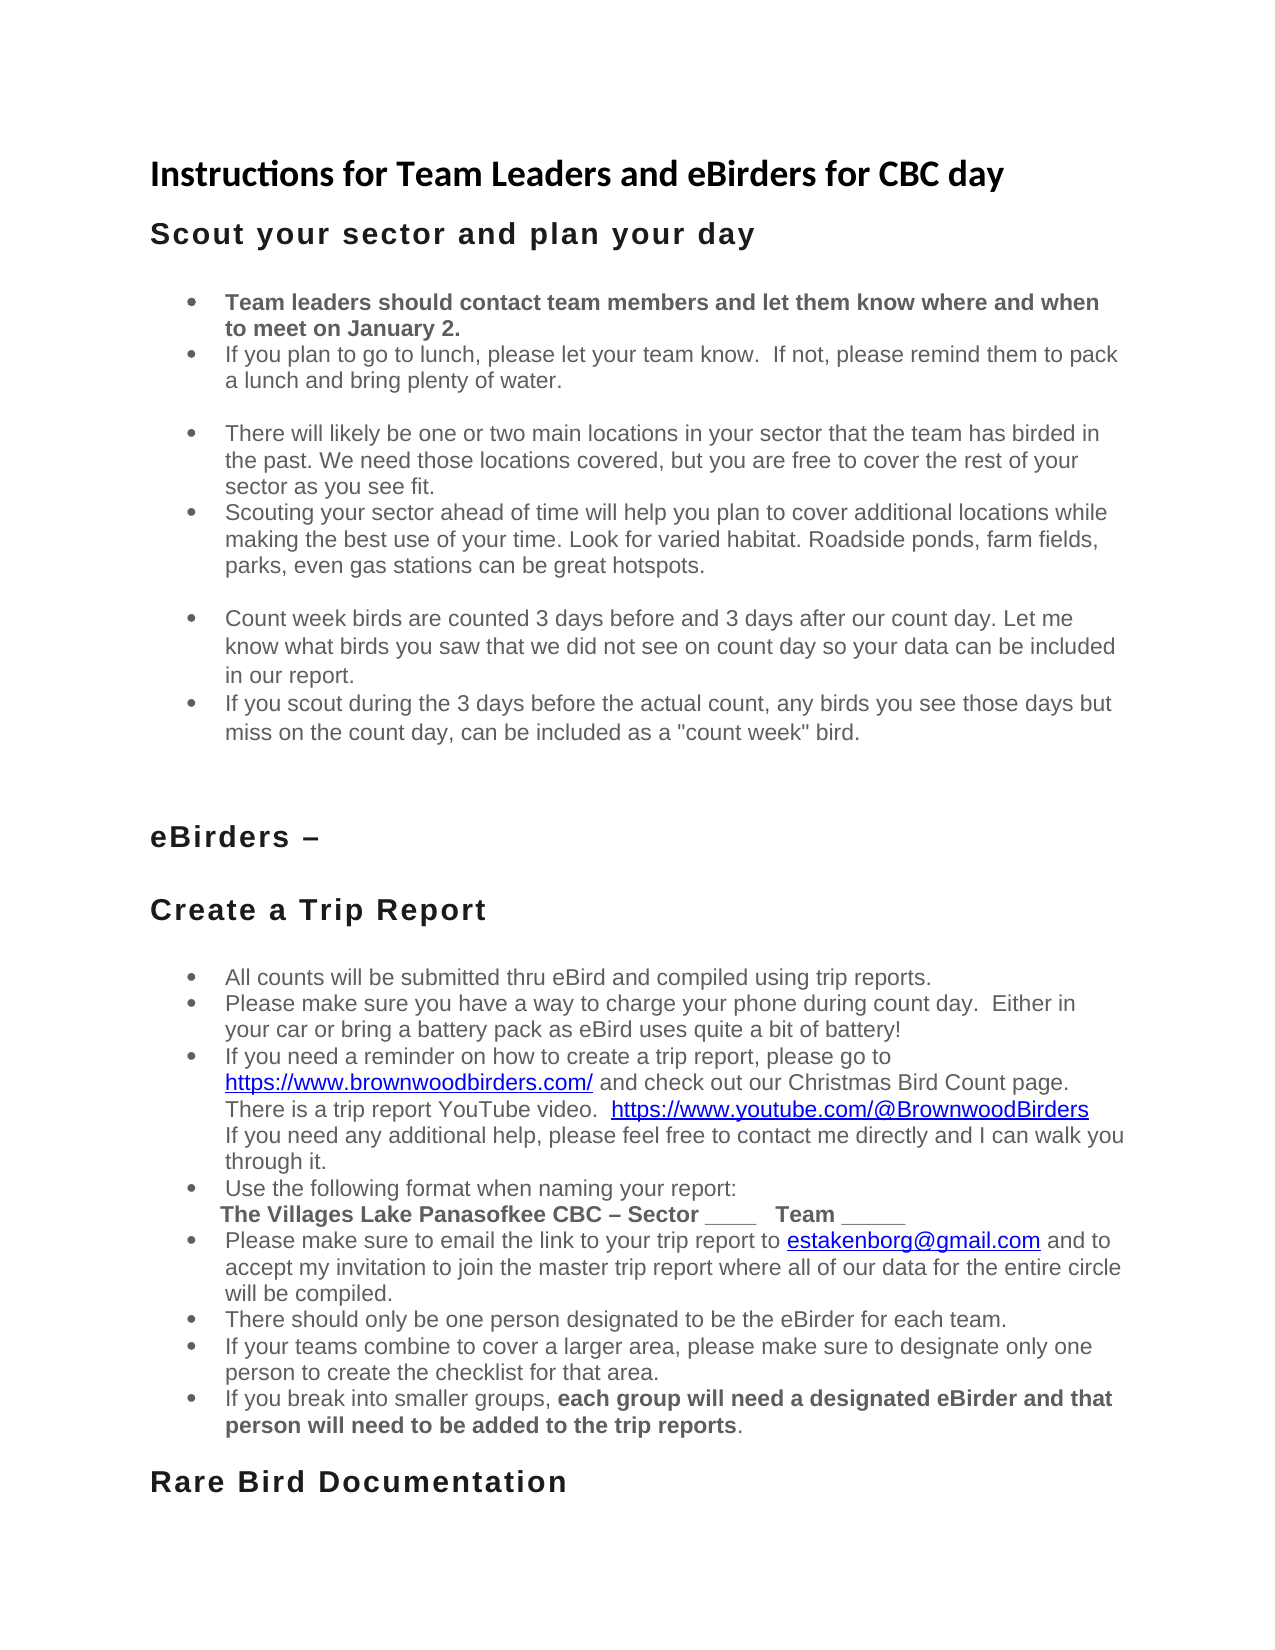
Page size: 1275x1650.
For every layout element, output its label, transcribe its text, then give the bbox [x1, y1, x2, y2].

list If you break into smaller groups, each group will need a designated eBirder and that person will need to be added to the trip reports. [187, 1385, 1125, 1438]
list Scouting your sector ahead of time will help you plan to cover additional locations while making the best use of your time. Look for varied habitat. Roadside ponds, farm fields, parks, even gas stations can be great hotspots. [187, 499, 1125, 578]
list Please make sure you have a way to charge your phone during count day. Either in your car or bring a battery pack as eBird uses quite a bit of battery! [187, 990, 1125, 1043]
text Instructions for Team Leaders and eBirders for CBC day [150, 150, 1125, 196]
subtitle eBirders – [150, 819, 1125, 854]
text The Villages Lake Panasofkee CBC – Sector ____ Team _____ [150, 1201, 1125, 1227]
list All counts will be submitted thru eBird and compiled using trip reports. [187, 964, 1125, 990]
subtitle Scout your sector and plan your day [150, 216, 1125, 251]
list If you scout during the 3 days before the actual count, any birds you see those days but miss on the count day, can be included as a "count week" bird. [187, 690, 1125, 745]
list If your teams combine to cover a larger area, please make sure to designate only one person to create the checklist for that area. [187, 1333, 1125, 1385]
list Please make sure to email the link to your trip report to estakenborg@gmail.com and to accept my invitation to join the master trip report where all of our data for the entire circle will be compiled. [187, 1227, 1125, 1306]
list There should only be one person designated to be the eBirder for each team. [187, 1306, 1125, 1333]
subtitle Create a Trip Report [150, 891, 1125, 926]
list Count week birds are counted 3 days before and 3 days after our count day. Let me know what birds you saw that we did not see on count day so your data can be included in our report. [187, 605, 1125, 688]
list If you plan to go to lunch, please let your team know. If not, please remind them to pack a lunch and bring plenty of water. [187, 341, 1125, 394]
list If you need a reminder on how to create a trip report, please go to https://www.brownwoodbirders.com/ and check out our Christmas Bird Count page. There is a trip report YouTube video. https://www.youtube.com/@BrownwoodBirders [187, 1043, 1125, 1122]
text If you need any additional help, please feel free to contact me directly and I can walk you through it. [225, 1122, 1125, 1174]
list Team leaders should contact team members and let them know where and when to meet on January 2. [187, 288, 1125, 341]
list Use the following format when naming your report: [187, 1174, 1125, 1201]
list There will likely be one or two main locations in your sector that the team has birded in the past. We need those locations covered, but you are free to cover the rest of your sector as you see fit. [187, 420, 1125, 499]
text Rare Bird Documentation [150, 1464, 1125, 1499]
